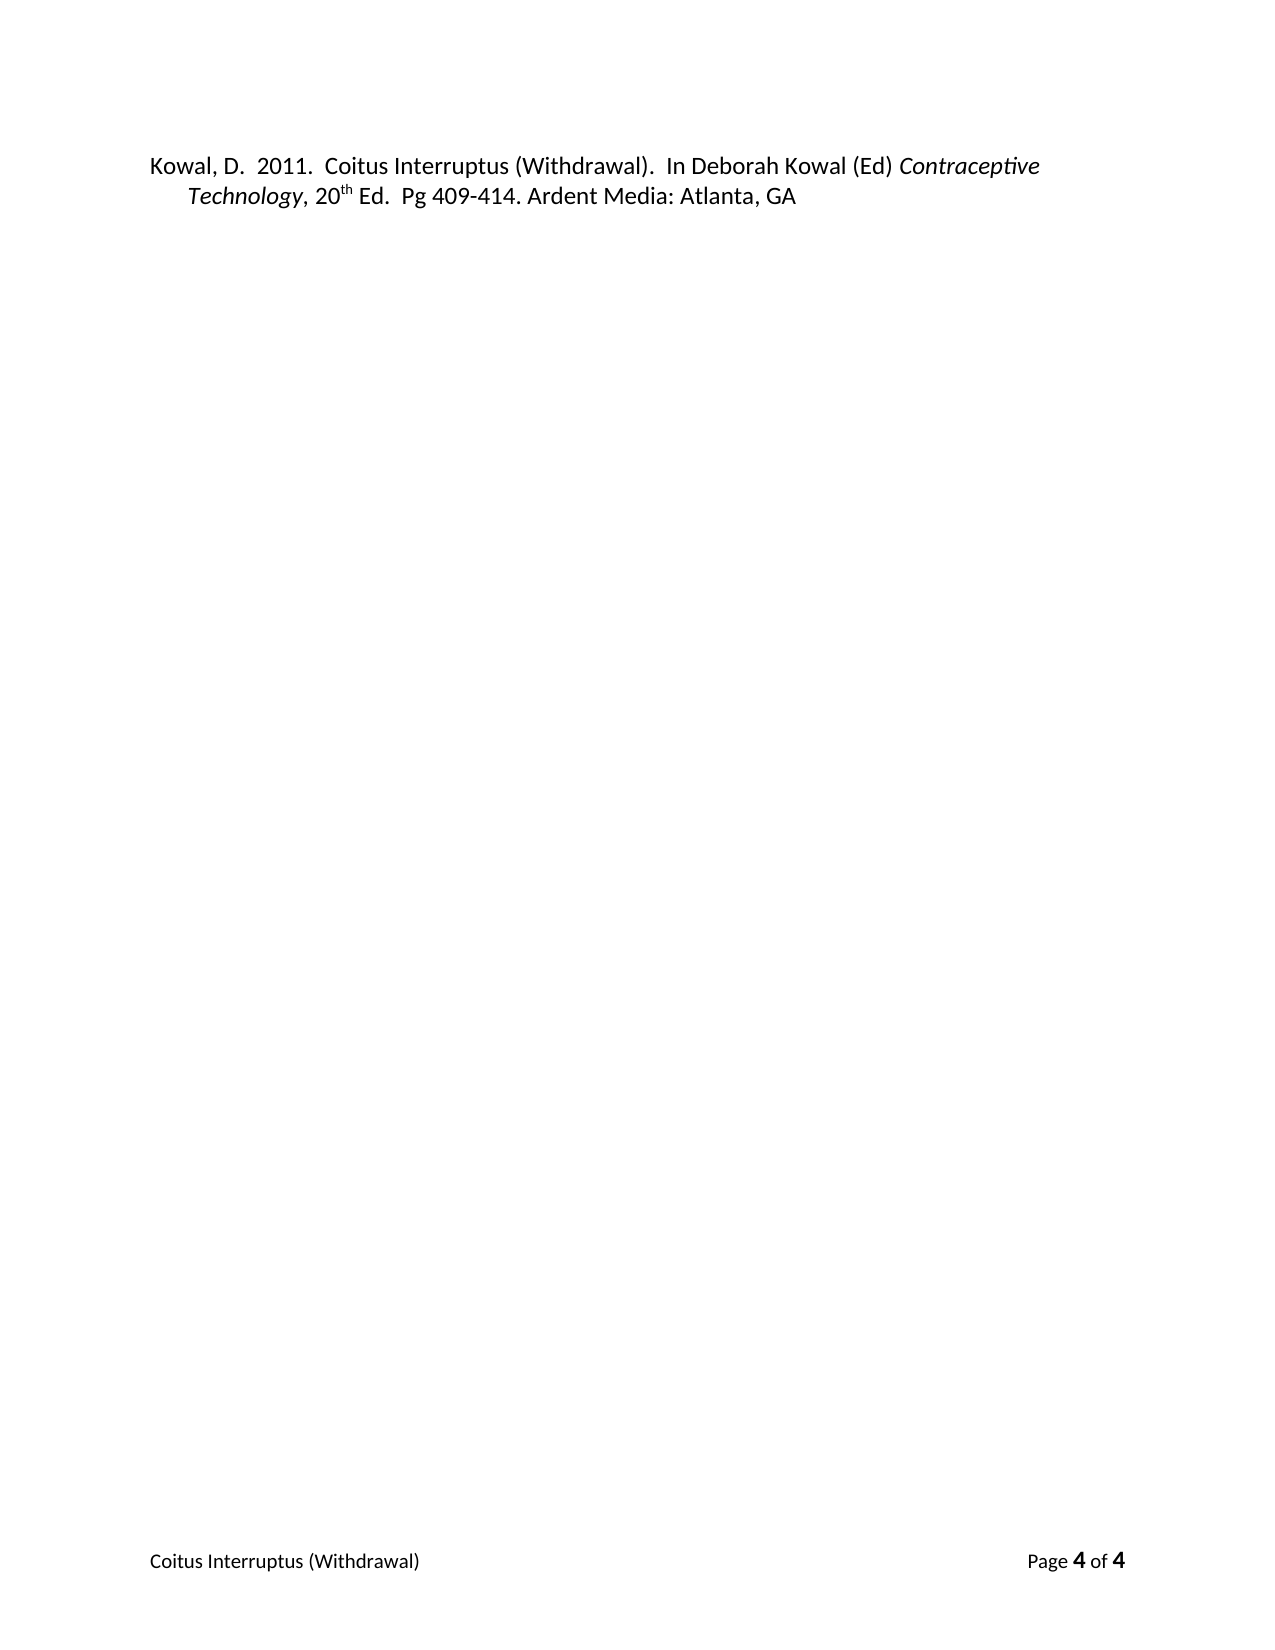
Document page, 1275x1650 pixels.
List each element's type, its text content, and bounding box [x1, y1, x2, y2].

text Kowal, D. 2011. Coitus Interruptus (Withdrawal). In Deborah Kowal (Ed) Contraceptive Technology, 20th Ed. Pg 409-414. Ardent Media: Atlanta, GA [150, 150, 1125, 211]
